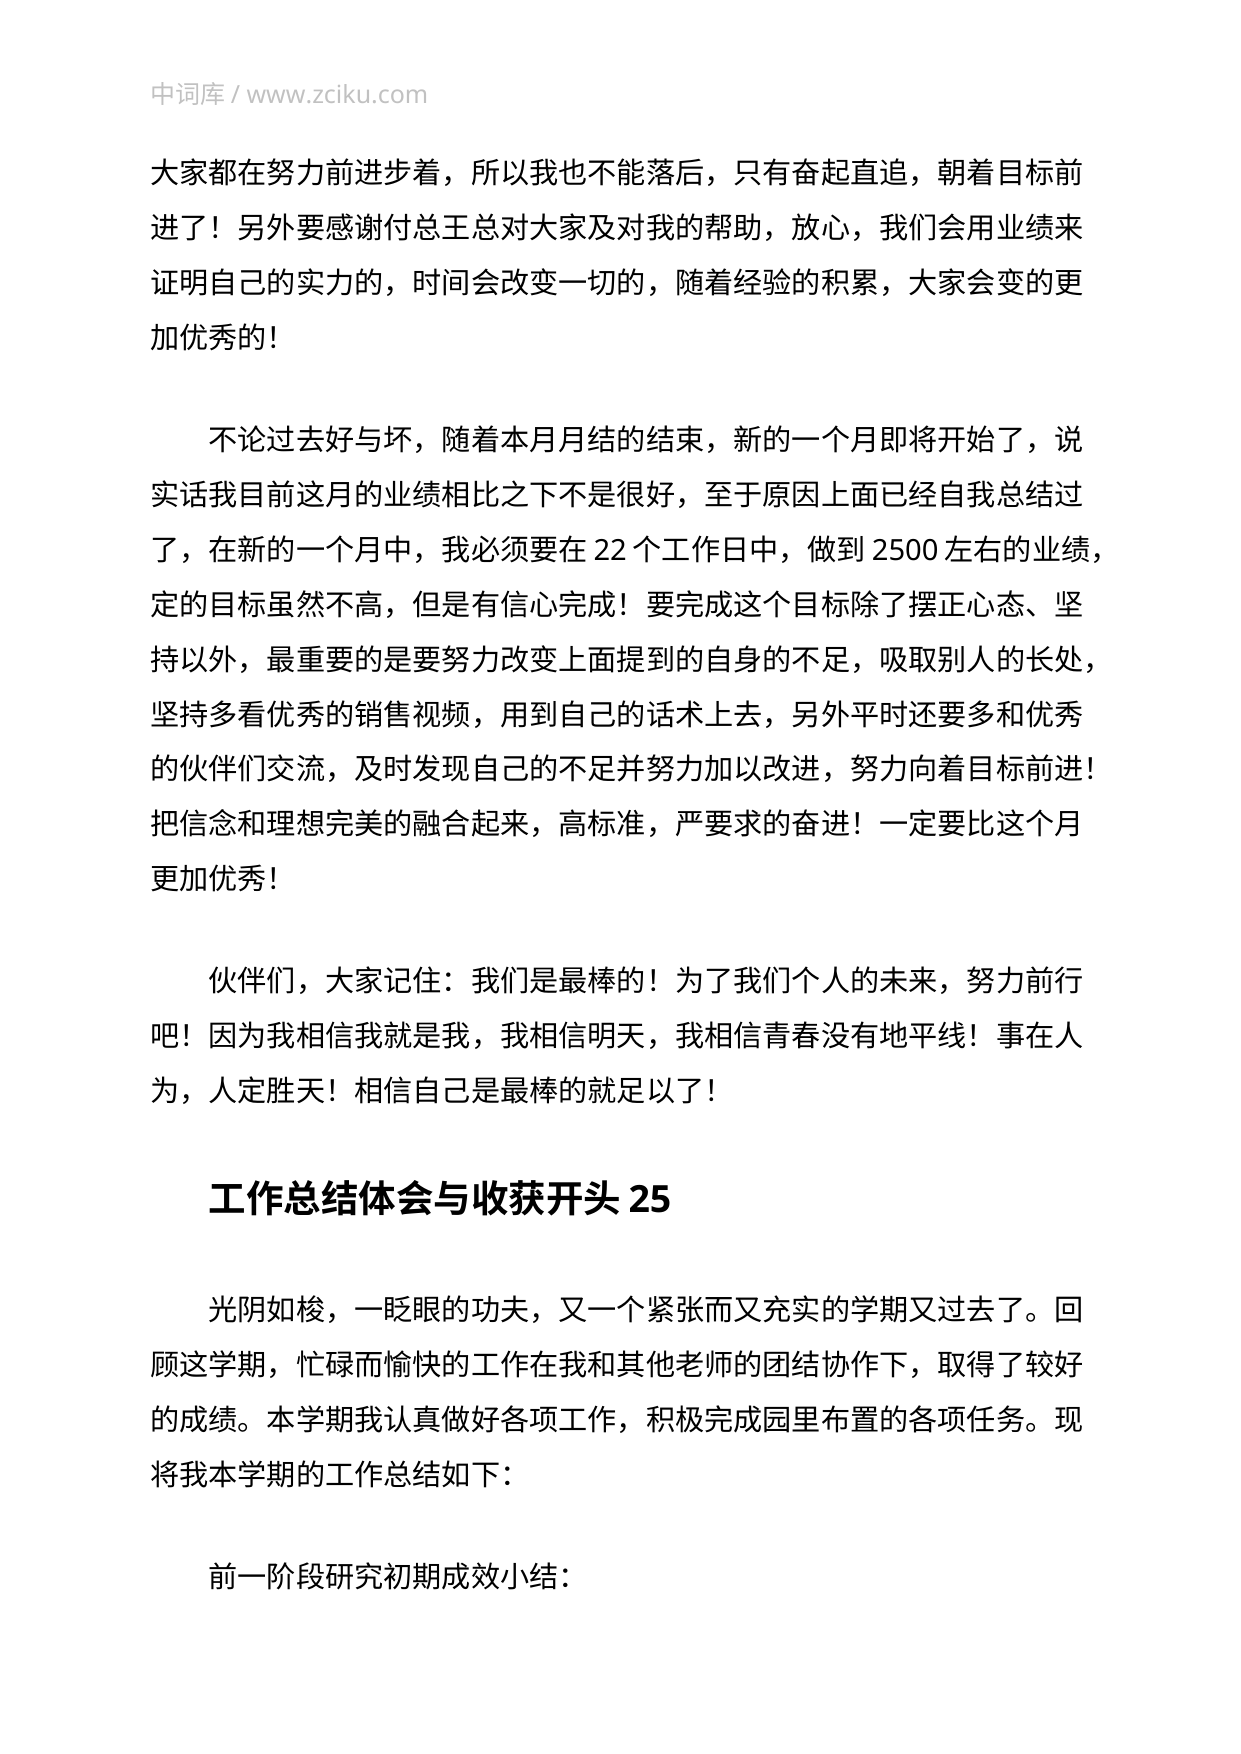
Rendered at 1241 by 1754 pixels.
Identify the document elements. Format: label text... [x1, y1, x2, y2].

text 光阴如梭，一眨眼的功夫，又一个紧张而又充实的学期又过去了。回顾这学期，忙碌而愉快的工作在我和其他老师的团结协作下，取得了较好的成绩。本学期我认真做好各项工作，积极完成园里布置的各项任务。现将我本学期的工作总结如下： [150, 1287, 1090, 1494]
text 不论过去好与坏，随着本月月结的结束，新的一个月即将开始了，说实话我目前这月的业绩相比之下不是很好，至于原因上面已经自我总结过了，在新的一个月中，我必须要在22个工作日中，做到2500左右的业绩，定的目标虽然不高，但是有信心完成！要完成这个目标除了摆正心态、坚持以外，最重要的是要努力改变上面提到的自身的不足，吸取别人的长处，坚持多看优秀的销售视频，用到自己的话术上去，另外平时还要多和优秀的伙伴们交流，及时发现自己的不足并努力加以改进，努力向着目标前进！把信念和理想完美的融合起来，高标准，严要求的奋进！一定要比这个月更加优秀！ [150, 416, 1090, 898]
text 前一阶段研究初期成效小结： [150, 1553, 1090, 1595]
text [150, 150, 1090, 357]
text 工作总结体会与收获开头25 [150, 1169, 1090, 1223]
text 伙伴们，大家记住：我们是最棒的！为了我们个人的未来，努力前行吧！因为我相信我就是我，我相信明天，我相信青春没有地平线！事在人为，人定胜天！相信自己是最棒的就足以了！ [150, 957, 1090, 1109]
